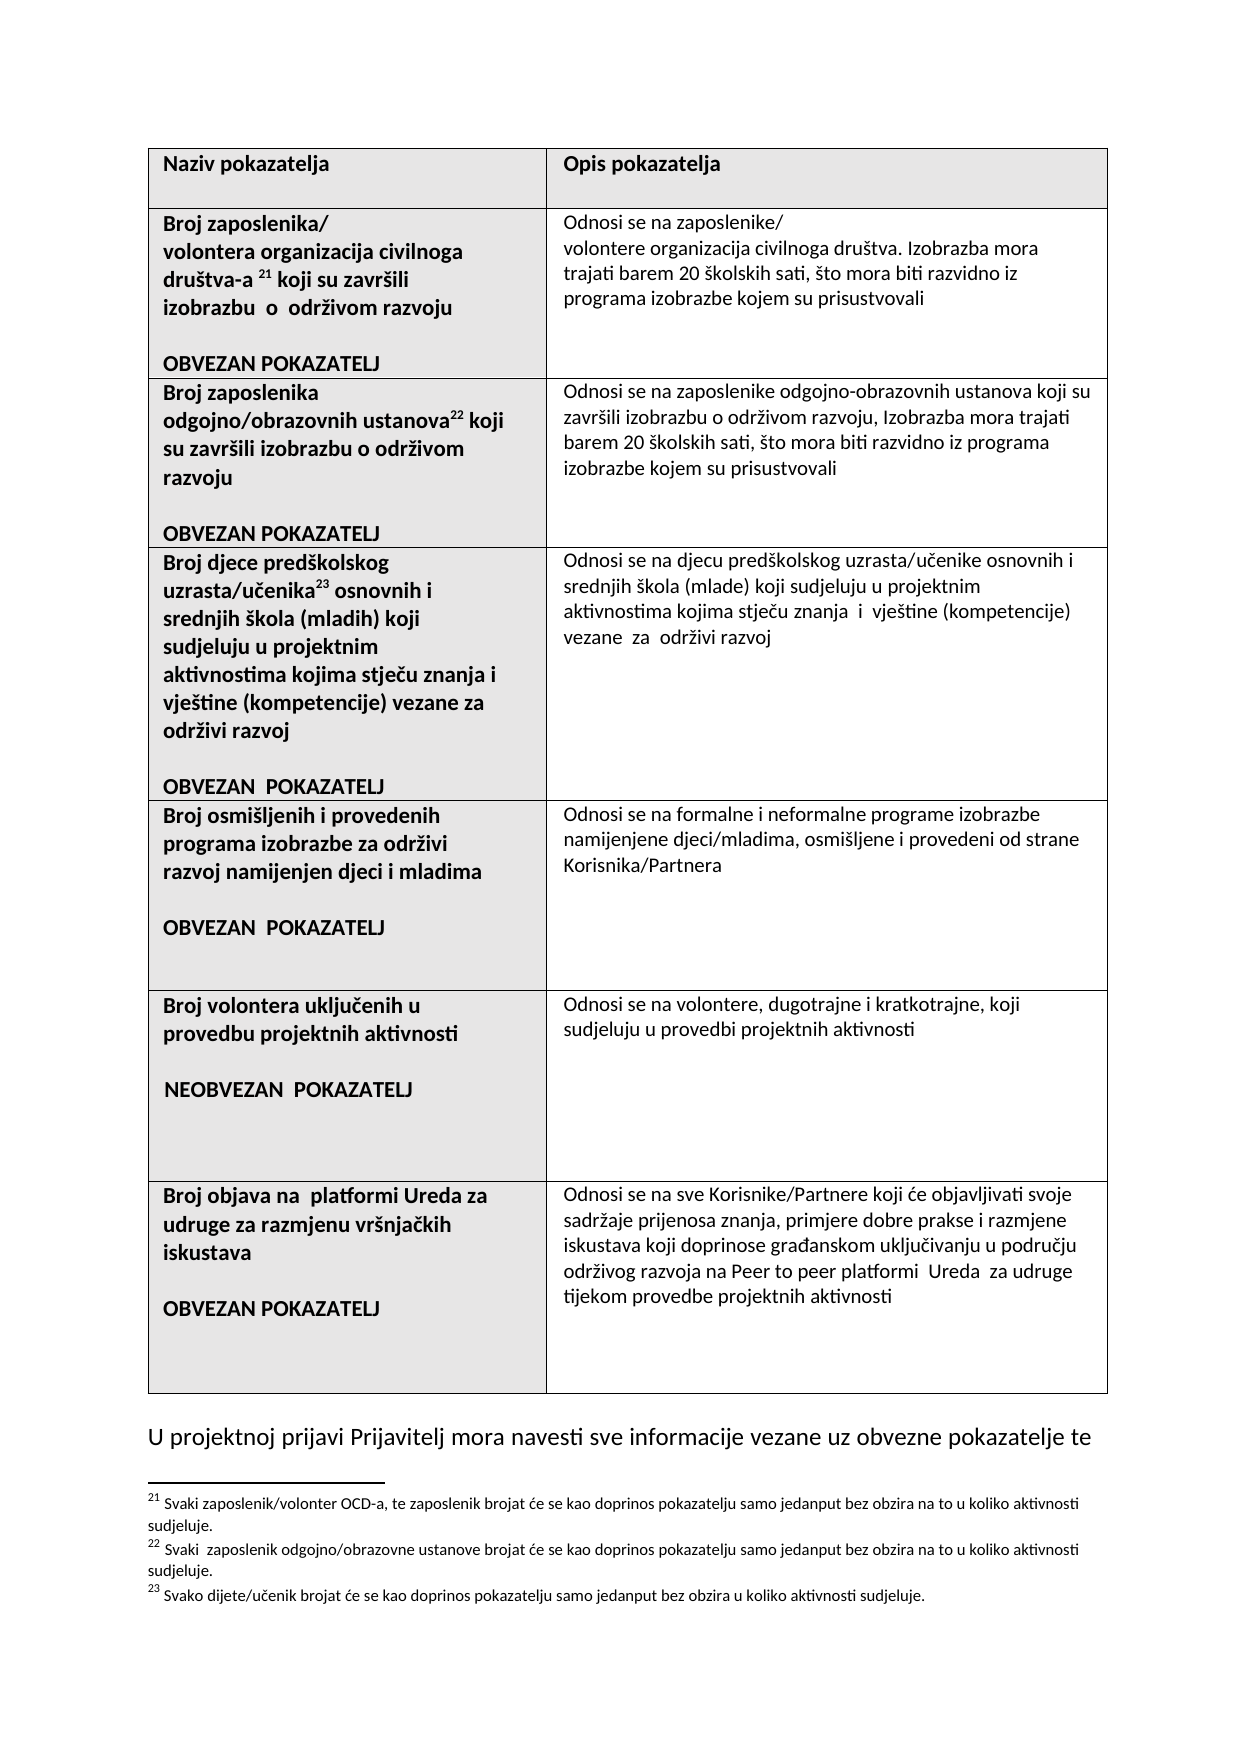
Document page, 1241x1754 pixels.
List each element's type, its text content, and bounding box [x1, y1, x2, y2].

table_cell Broj djece predškolskog uzrasta/učenika osnovnih i srednjih škola (mladih) koji sudjeluju u projektnim aktivnostima kojima stječu znanja i vještine (kompetencije) vezane za održivi razvoj OBVEZAN POKAZATELJ [149, 548, 546, 800]
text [148, 1421, 1092, 1452]
table_cell Broj osmišljenih i provedenih programa izobrazbe za održivi razvoj namijenjen djeci i mladima OBVEZAN POKAZATELJ [149, 801, 546, 990]
table_cell Odnosi se na formalne i neformalne programe izobrazbe namijenjene djeci/mladima, osmišljene i provedeni od strane Korisnika/Partnera [547, 801, 1107, 990]
table_cell Odnosi se na sve Korisnike/Partnere koji će objavljivati svoje sadržaje prijenosa znanja, primjere dobre prakse i razmjene iskustava koji doprinose građanskom uključivanju u području održivog razvoja na Peer to peer platformi Ureda za udruge tijekom provedbe projektnih aktivnosti [547, 1182, 1107, 1393]
table_cell Odnosi se na volontere, dugotrajne i kratkotrajne, koji sudjeluju u provedbi projektnih aktivnosti [547, 991, 1107, 1181]
table_header Opis pokazatelja [547, 149, 1107, 208]
table_cell Odnosi se na zaposlenike/ volontere organizacija civilnoga društva. Izobrazba mora trajati barem 20 školskih sati, što mora biti razvidno iz programa izobrazbe kojem su prisustvovali [547, 209, 1107, 377]
table_cell Broj objava na platformi Ureda za udruge za razmjenu vršnjačkih iskustava OBVEZAN POKAZATELJ [149, 1182, 546, 1393]
table_cell Broj volontera uključenih u provedbu projektnih aktivnosti NEOBVEZAN POKAZATELJ [149, 991, 546, 1181]
table_cell Odnosi se na djecu predškolskog uzrasta/učenike osnovnih i srednjih škola (mlade) koji sudjeluju u projektnim aktivnostima kojima stječu znanja i vještine (kompetencije) vezane za održivi razvoj [547, 548, 1107, 800]
table_cell Broj zaposlenika/ volontera organizacija civilnoga društva-a koji su završili izobrazbu o održivom razvoju OBVEZAN POKAZATELJ [149, 209, 546, 377]
table_header Naziv pokazatelja [149, 149, 546, 208]
table_cell Broj zaposlenika odgojno/obrazovnih ustanova koji su završili izobrazbu o održivom razvoju OBVEZAN POKAZATELJ [149, 379, 546, 547]
table_cell Odnosi se na zaposlenike odgojno-obrazovnih ustanova koji su završili izobrazbu o održivom razvoju, Izobrazba mora trajati barem 20 školskih sati, što mora biti razvidno iz programa izobrazbe kojem su prisustvovali [547, 379, 1107, 547]
